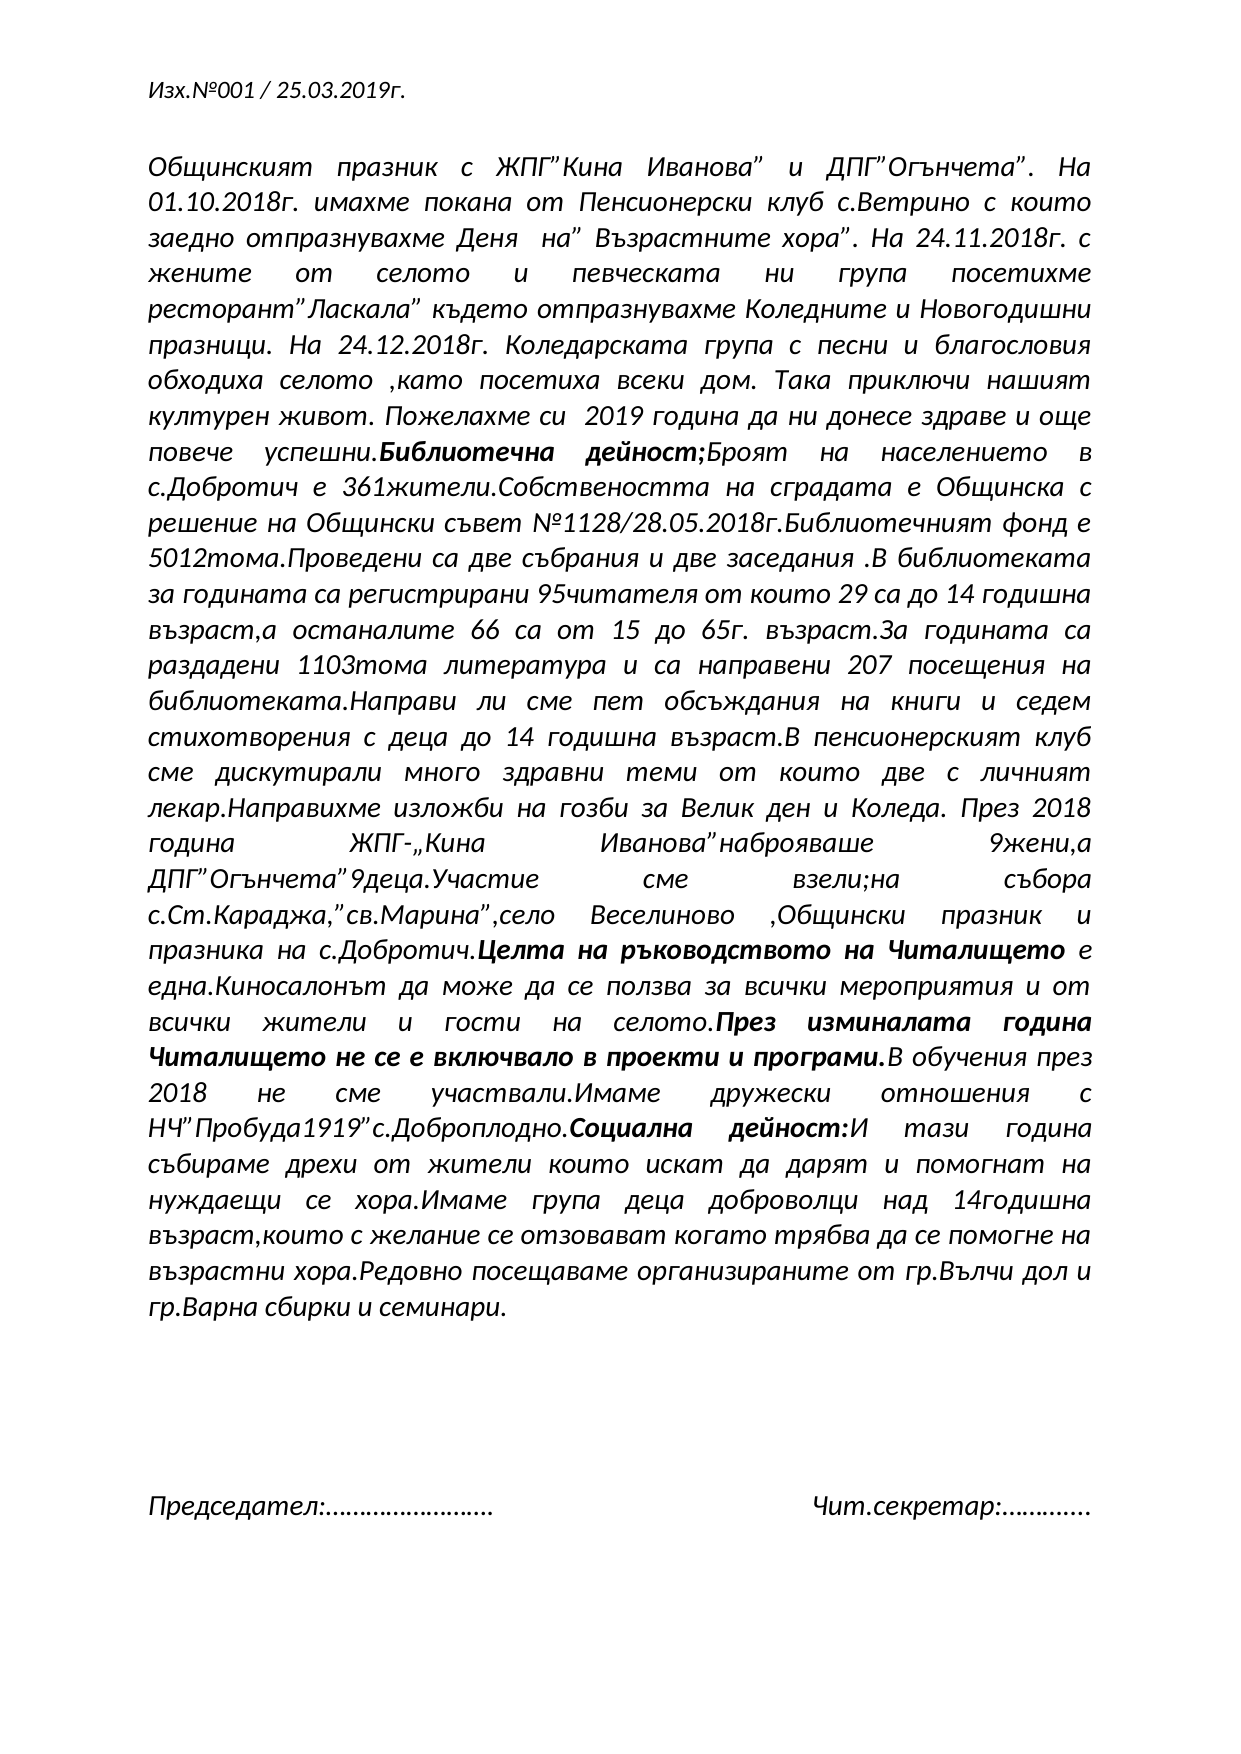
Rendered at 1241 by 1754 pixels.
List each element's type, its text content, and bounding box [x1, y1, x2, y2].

text Председател:……………………. Чит.секретар:……….... [148, 1487, 1093, 1522]
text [148, 148, 1093, 1323]
